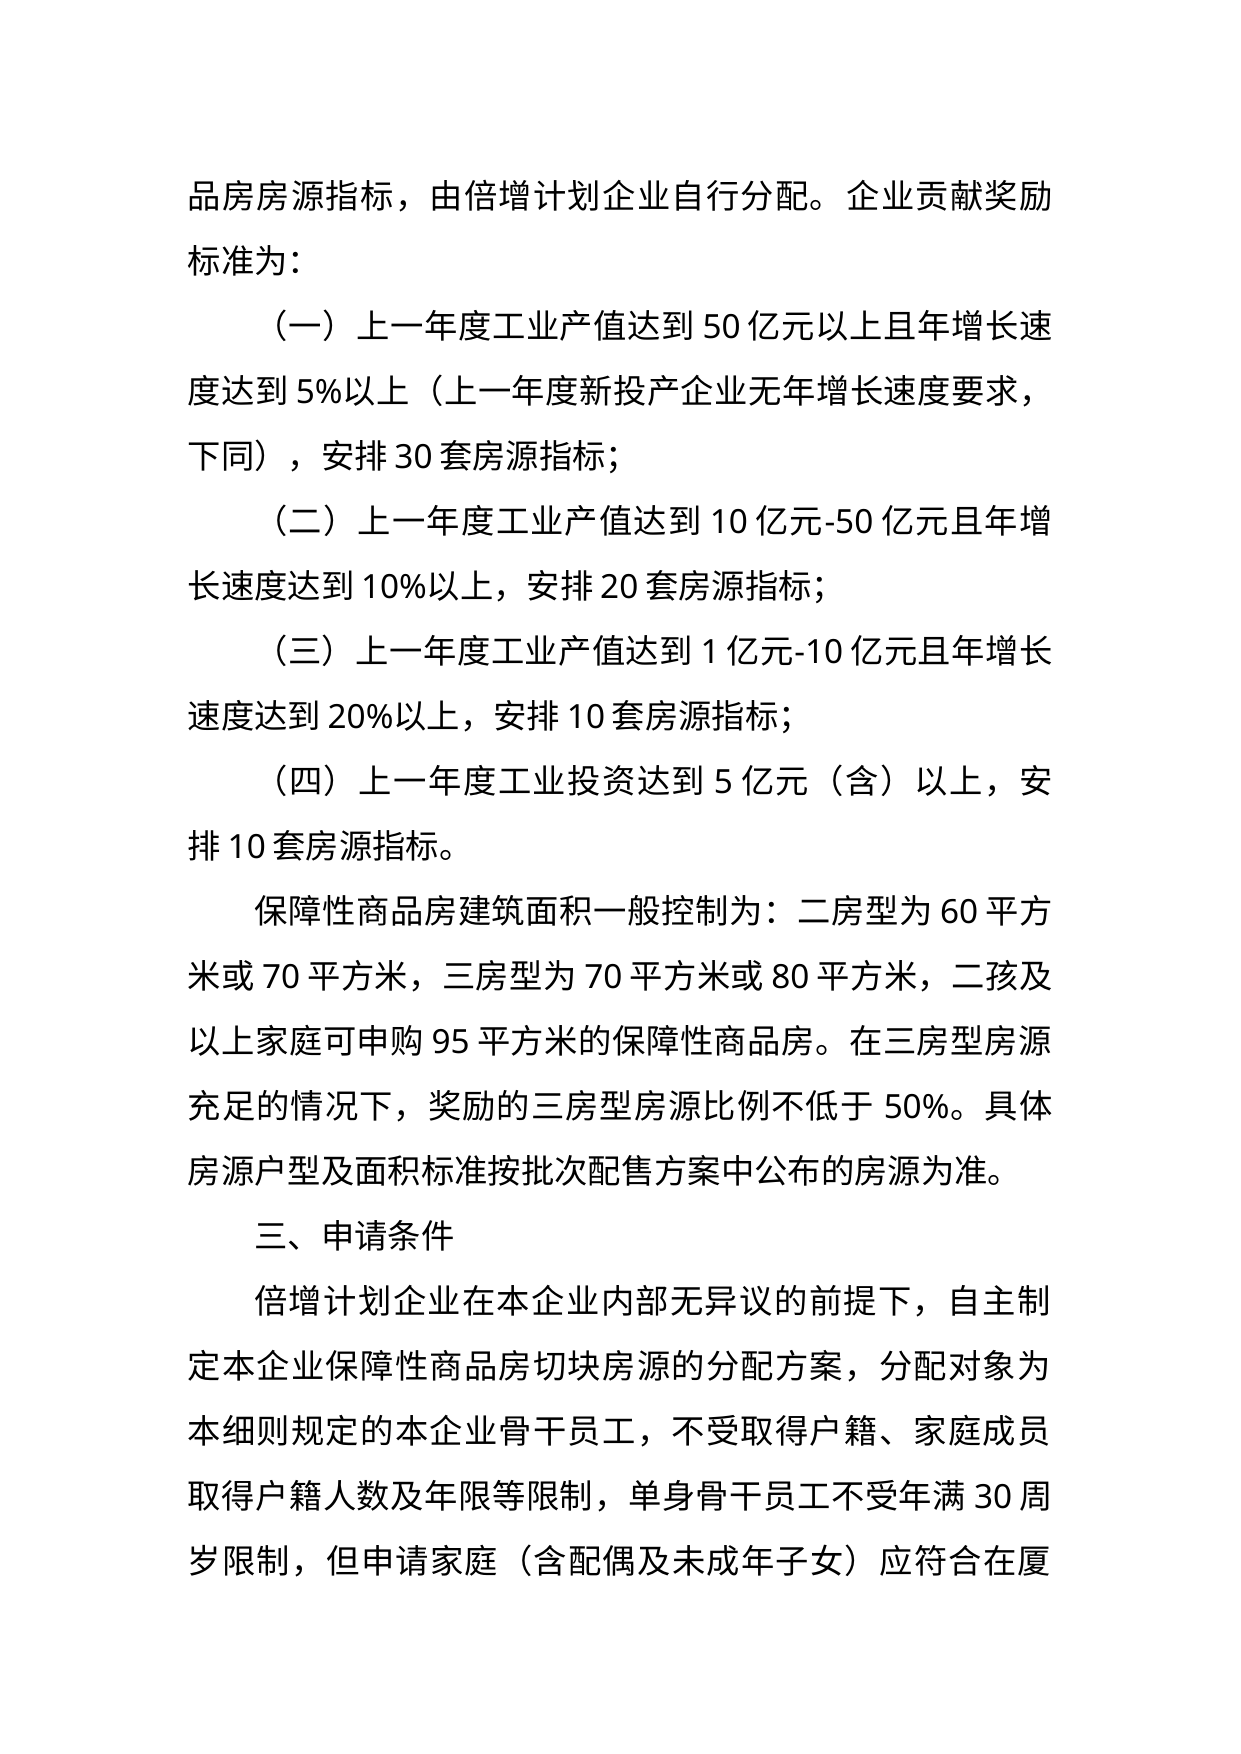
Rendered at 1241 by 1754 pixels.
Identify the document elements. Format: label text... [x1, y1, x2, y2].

text 三、申请条件 [187, 1202, 1053, 1267]
text （三）上一年度工业产值达到1亿元-10亿元且年增长速度达到20%以上，安排10套房源指标； [187, 617, 1053, 747]
text 保障性商品房建筑面积一般控制为：二房型为60平方米或70平方米，三房型为70平方米或80平方米，二孩及以上家庭可申购95平方米的保障性商品房。在三房型房源充足的情况下，奖励的三房型房源比例不低于50%。具体房源户型及面积标准按批次配售方案中公布的房源为准。 [187, 877, 1053, 1202]
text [187, 1267, 1053, 1592]
text （二）上一年度工业产值达到10亿元-50亿元且年增长速度达到10%以上，安排20套房源指标； [187, 487, 1053, 617]
text （一）上一年度工业产值达到50亿元以上且年增长速度达到5%以上（上一年度新投产企业无年增长速度要求，下同），安排30套房源指标； [187, 292, 1053, 487]
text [187, 162, 1053, 292]
text （四）上一年度工业投资达到5亿元（含）以上，安排10套房源指标。 [187, 747, 1053, 877]
